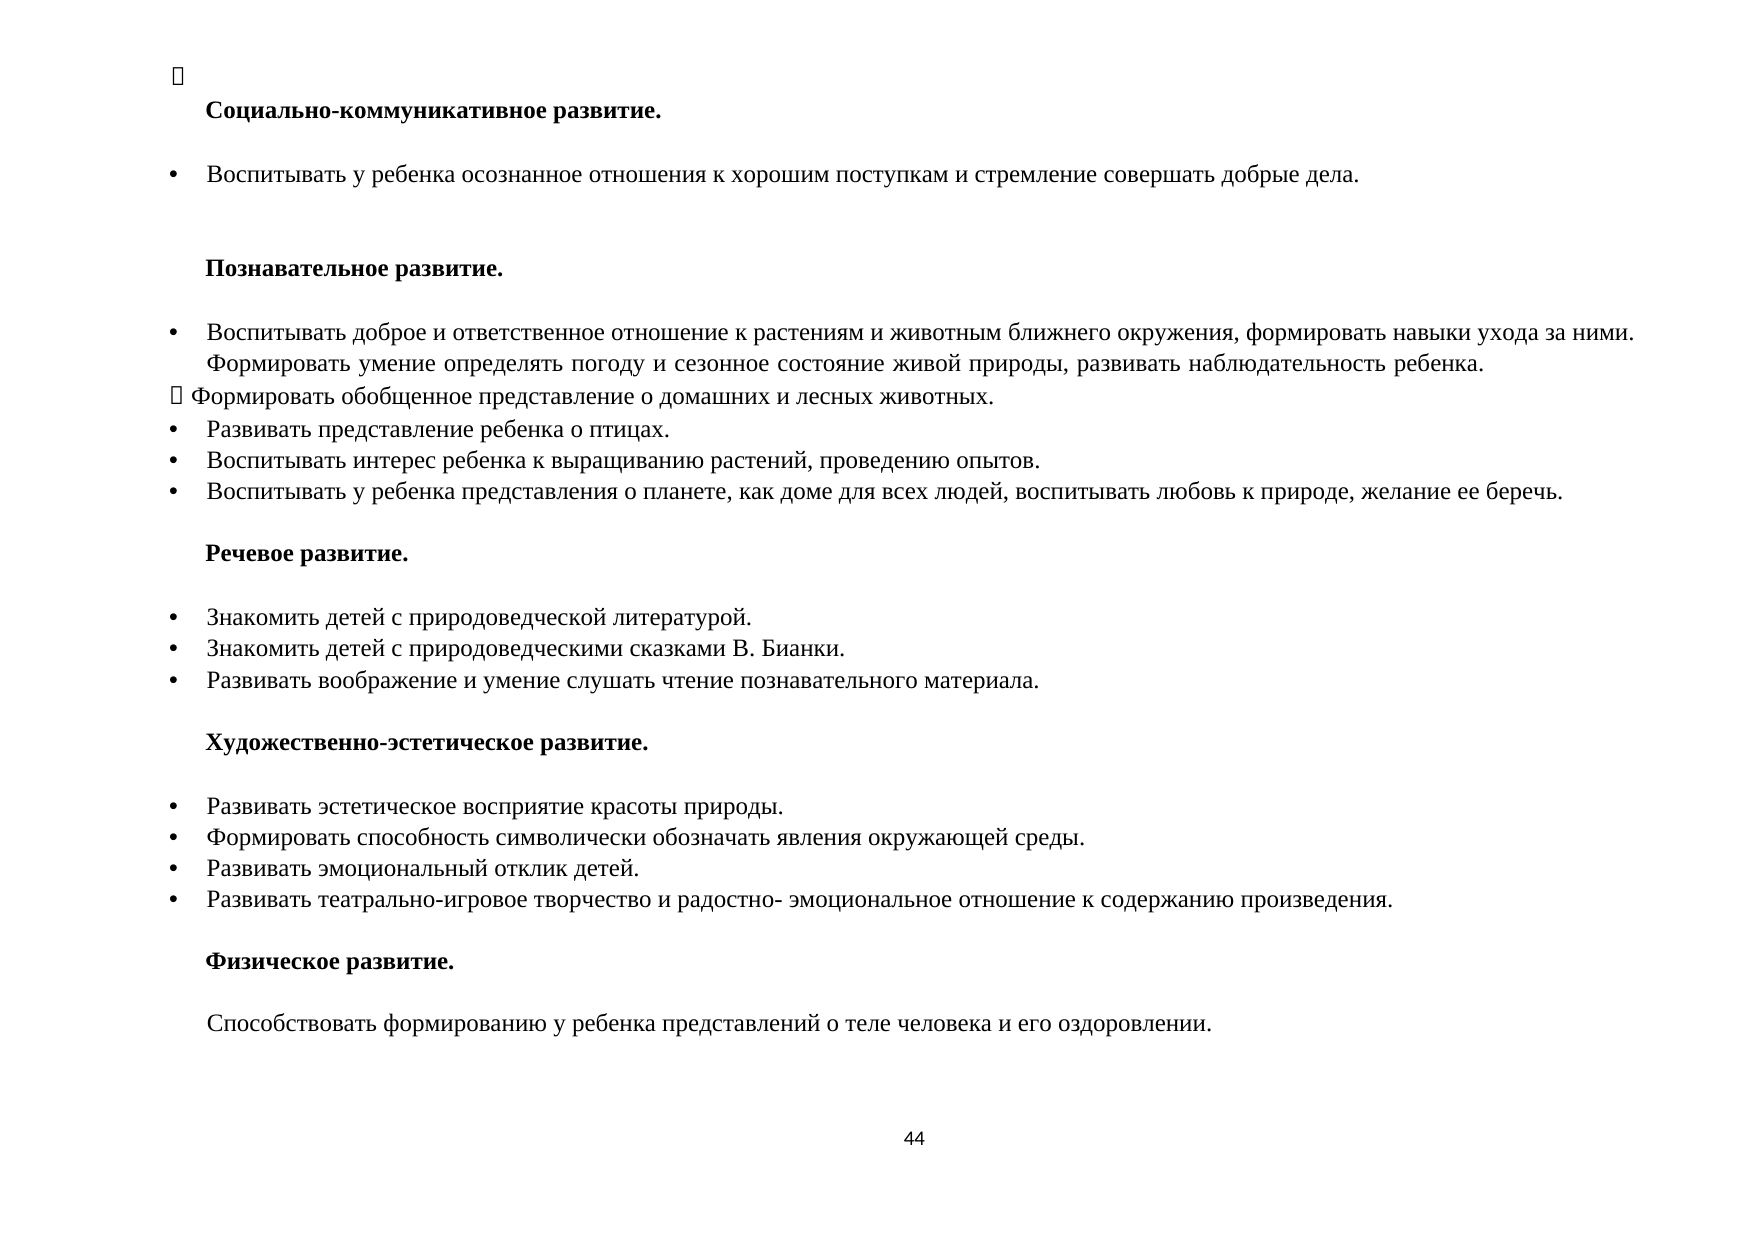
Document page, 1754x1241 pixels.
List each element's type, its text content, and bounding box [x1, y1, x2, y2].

text Физическое развитие. [205, 946, 1696, 975]
text Речевое развитие. [205, 538, 1696, 567]
list Знакомить детей с природоведческой литературой. [169, 602, 1695, 631]
text Формировать умение определять погоду и сезонное состояние живой природы, развивать наблюдательность ребенка.  Формировать обобщенное представление о домашних и лесных животных. [169, 348, 1486, 411]
list Воспитывать у ребенка представления о планете, как доме для всех людей, воспитывать любовь к природе, желание ее беречь. [169, 476, 1695, 505]
text Социально-коммуникативное развитие. [205, 95, 1696, 124]
list Воспитывать интерес ребенка к выращиванию растений, проведению опытов. [169, 445, 1695, 474]
list Воспитывать у ребенка осознанное отношения к хорошим поступкам и стремление совершать добрые дела. [169, 159, 1695, 188]
list Воспитывать доброе и ответственное отношение к растениям и животным ближнего окружения, формировать навыки ухода за ними. [169, 317, 1695, 345]
list Развивать представление ребенка о птицах. [169, 414, 1695, 443]
list Формировать способность символически обозначать явления окружающей среды. [169, 822, 1695, 851]
list Развивать театрально-игровое творчество и радостно- эмоциональное отношение к содержанию произведения. [169, 884, 1695, 913]
list Развивать воображение и умение слушать чтение познавательного материала. [169, 664, 1695, 693]
list Развивать эмоциональный отклик детей. [169, 853, 1695, 882]
text Художественно-эстетическое развитие. [205, 727, 1696, 756]
list Знакомить детей с природоведческими сказками В. Бианки. [169, 633, 1695, 662]
list Развивать эстетическое восприятие красоты природы. [169, 791, 1695, 820]
text Способствовать формированию у ребенка представлений о теле человека и его оздоровлении. [207, 1008, 1695, 1037]
text Познавательное развитие. [205, 253, 1696, 281]
